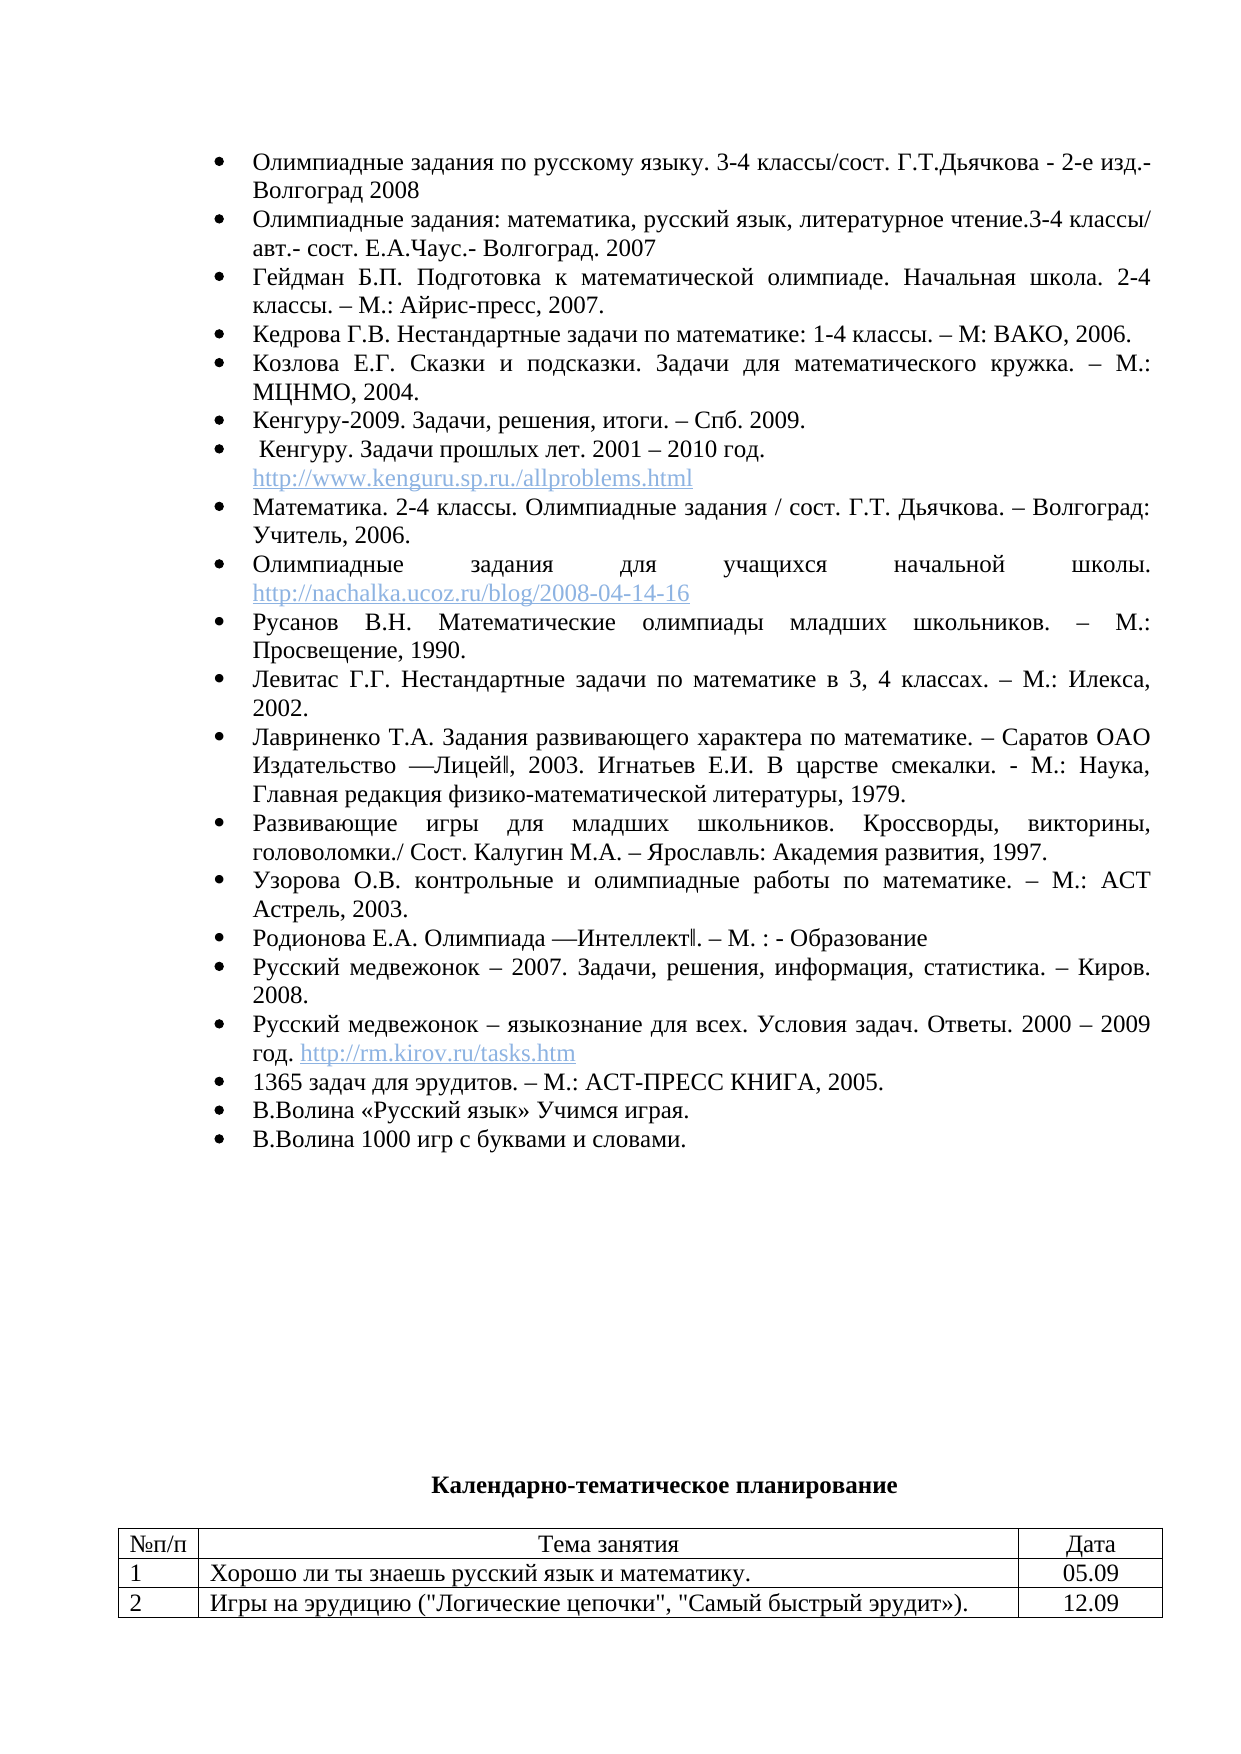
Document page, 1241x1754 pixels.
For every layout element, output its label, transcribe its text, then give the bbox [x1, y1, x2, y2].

list Кедрова Г.В. Нестандартные задачи по математике: 1-4 классы. – М: ВАКО, 2006. [215, 319, 1152, 348]
table_header Дата [1019, 1529, 1162, 1557]
list Гейдман Б.П. Подготовка к математической олимпиаде. Начальная школа. 2-4 классы. – М.: Айрис-пресс, 2007. [215, 262, 1152, 319]
table_cell Хорошо ли ты знаешь русский язык и математику. [199, 1559, 1018, 1587]
table_cell 2 [119, 1588, 198, 1617]
list В.Волина 1000 игр с буквами и словами. [215, 1124, 1152, 1153]
table_header Тема занятия [199, 1529, 1018, 1557]
list Математика. 2-4 классы. Олимпиадные задания / сост. Г.Т. Дьячкова. – Волгоград: Учитель, 2006. [215, 492, 1152, 549]
list Олимпиадные задания для учащихся начальной школы. http://nachalka.ucoz.ru/blog/2008-04-14-16 [215, 549, 1152, 607]
list Развивающие игры для младших школьников. Кроссворды, викторины, головоломки./ Сост. Калугин М.А. – Ярославль: Академия развития, 1997. [215, 808, 1152, 866]
list Русанов В.Н. Математические олимпиады младших школьников. – М.: Просвещение, 1990. [215, 607, 1152, 664]
table_cell 12.09 [1019, 1588, 1162, 1617]
list Олимпиадные задания: математика, русский язык, литературное чтение.3-4 классы/ авт.- сост. Е.А.Чаус.- Волгоград. 2007 [215, 204, 1152, 262]
list Русский медвежонок – языкознание для всех. Условия задач. Ответы. 2000 – 2009 год. http://rm.kirov.ru/tasks.htm [215, 1009, 1152, 1067]
list Кенгуру. Задачи прошлых лет. 2001 – 2010 год. http://www.kenguru.sp.ru./allproblems.html [215, 434, 1152, 492]
list Олимпиадные задания по русскому языку. 3-4 классы/сост. Г.Т.Дьячкова - 2-е изд.- Волгоград 2008 [215, 147, 1152, 204]
table_header №п/п [119, 1529, 198, 1557]
text Календарно-тематическое планирование [177, 1470, 1152, 1498]
table_cell 1 [119, 1559, 198, 1587]
table_cell 05.09 [1019, 1559, 1162, 1587]
list 1365 задач для эрудитов. – М.: АСТ-ПРЕСС КНИГА, 2005. [215, 1067, 1152, 1096]
table_cell Игры на эрудицию ("Логические цепочки", "Самый быстрый эрудит»). [199, 1588, 1018, 1617]
list Левитас Г.Г. Нестандартные задачи по математике в 3, 4 классах. – М.: Илекса, 2002. [215, 664, 1152, 722]
list Лавриненко Т.А. Задания развивающего характера по математике. – Саратов ОАО Издательство ―Лицей‖, 2003. Игнатьев Е.И. В царстве смекалки. - М.: Наука, Главная редакция физико-математической литературы, 1979. [215, 722, 1152, 808]
list Узорова О.В. контрольные и олимпиадные работы по математике. – М.: АСТ Астрель, 2003. [215, 866, 1152, 923]
list Козлова Е.Г. Сказки и подсказки. Задачи для математического кружка. – М.: МЦНМО, 2004. [215, 348, 1152, 406]
list Кенгуру-2009. Задачи, решения, итоги. – Спб. 2009. [215, 406, 1152, 434]
list Родионова Е.А. Олимпиада ―Интеллект‖. – М. : - Образование [215, 923, 1152, 952]
list В.Волина «Русский язык» Учимся играя. [215, 1096, 1152, 1124]
list Русский медвежонок – 2007. Задачи, решения, информация, статистика. – Киров. 2008. [215, 952, 1152, 1009]
